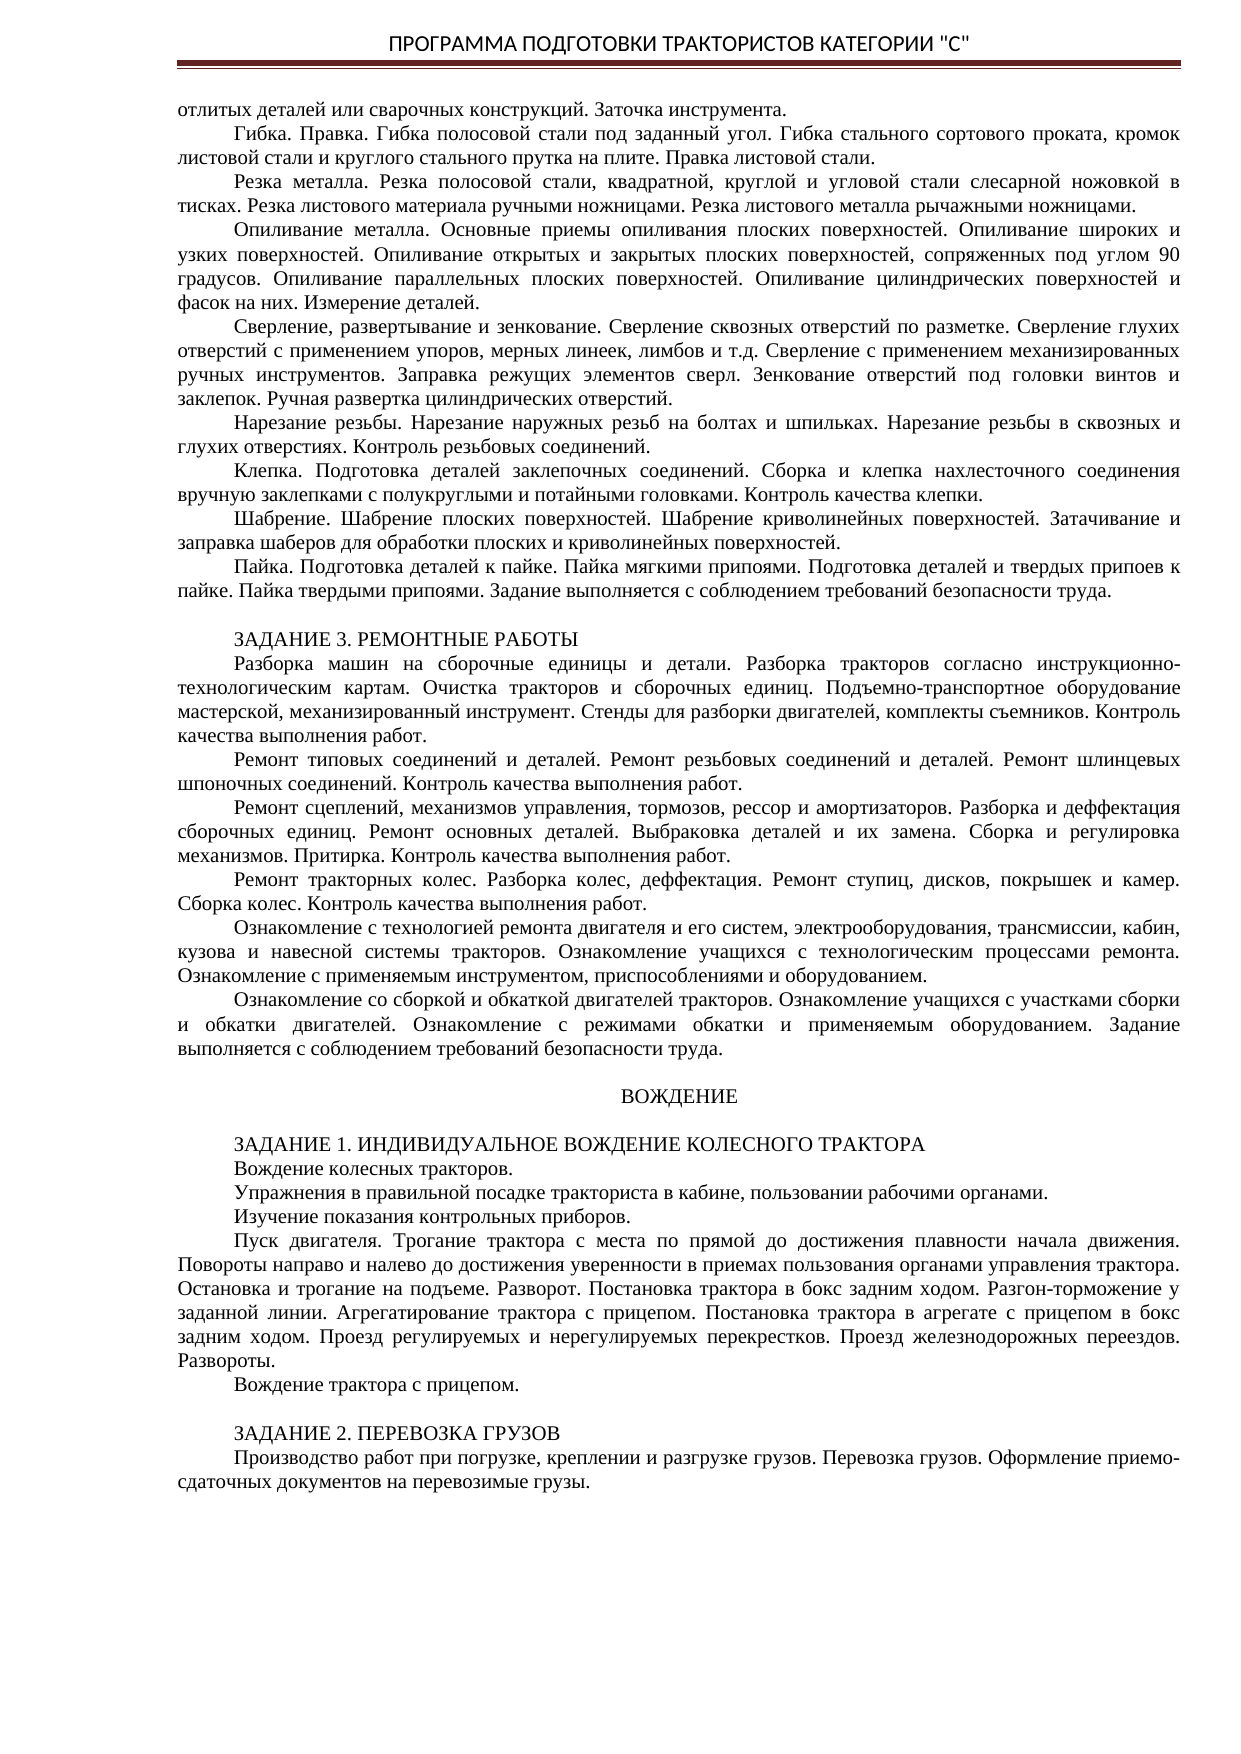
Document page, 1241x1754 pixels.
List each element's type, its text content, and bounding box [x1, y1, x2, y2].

text Вождение колесных тракторов. [177, 1156, 1181, 1180]
text Ремонт сцеплений, механизмов управления, тормозов, рессор и амортизаторов. Разборка и деффектация сборочных единиц. Ремонт основных деталей. Выбраковка деталей и их замена. Сборка и регулировка механизмов. Притирка. Контроль качества выполнения работ. [177, 795, 1181, 867]
text Ознакомление с технологией ремонта двигателя и его систем, электрооборудования, трансмиссии, кабин, кузова и навесной системы тракторов. Ознакомление учащихся с технологическим процессами ремонта. Ознакомление с применяемым инструментом, приспособлениями и оборудованием. [177, 915, 1181, 987]
text Производство работ при погрузке, креплении и разгрузке грузов. Перевозка грузов. Оформление приемо-сдаточных документов на перевозимые грузы. [177, 1444, 1181, 1493]
text Упражнения в правильной посадке тракториста в кабине, пользовании рабочими органами. [177, 1180, 1181, 1204]
text Опиливание металла. Основные приемы опиливания плоских поверхностей. Опиливание широких и узких поверхностей. Опиливание открытых и закрытых плоских поверхностей, сопряженных под углом 90 градусов. Опиливание параллельных плоских поверхностей. Опиливание цилиндрических поверхностей и фасок на них. Измерение деталей. [177, 217, 1181, 314]
text Пайка. Подготовка деталей к пайке. Пайка мягкими припоями. Подготовка деталей и твердых припоев к пайке. Пайка твердыми припоями. Задание выполняется с соблюдением требований безопасности труда. [177, 554, 1181, 602]
text Ремонт тракторных колес. Разборка колес, деффектация. Ремонт ступиц, дисков, покрышек и камер. Сборка колес. Контроль качества выполнения работ. [177, 867, 1181, 915]
text Ремонт типовых соединений и деталей. Ремонт резьбовых соединений и деталей. Ремонт шлинцевых шпоночных соединений. Контроль качества выполнения работ. [177, 747, 1181, 795]
text Клепка. Подготовка деталей заклепочных соединений. Сборка и клепка нахлесточного соединения вручную заклепками с полукруглыми и потайными головками. Контроль качества клепки. [177, 458, 1181, 506]
text Нарезание резьбы. Нарезание наружных резьб на болтах и шпильках. Нарезание резьбы в сквозных и глухих отверстиях. Контроль резьбовых соединений. [177, 410, 1181, 458]
text Сверление, развертывание и зенкование. Сверление сквозных отверстий по разметке. Сверление глухих отверстий с применением упоров, мерных линеек, лимбов и т.д. Сверление с применением механизированных ручных инструментов. Заправка режущих элементов сверл. Зенкование отверстий под головки винтов и заклепок. Ручная развертка цилиндрических отверстий. [177, 314, 1181, 410]
text Шабрение. Шабрение плоских поверхностей. Шабрение криволинейных поверхностей. Затачивание и заправка шаберов для обработки плоских и криволинейных поверхностей. [177, 506, 1181, 554]
text ЗАДАНИЕ 3. РЕМОНТНЫЕ РАБОТЫ [177, 626, 1181, 651]
text Вождение трактора с прицепом. [177, 1372, 1181, 1396]
text Изучение показания контрольных приборов. [177, 1204, 1181, 1228]
text Резка металла. Резка полосовой стали, квадратной, круглой и угловой стали слесарной ножовкой в тисках. Резка листового материала ручными ножницами. Резка листового металла рычажными ножницами. [177, 169, 1181, 217]
text ВОЖДЕНИЕ [177, 1084, 1181, 1108]
text Гибка. Правка. Гибка полосовой стали под заданный угол. Гибка стального сортового проката, кромок листовой стали и круглого стального прутка на плите. Правка листовой стали. [177, 121, 1181, 169]
text ЗАДАНИЕ 2. ПЕРЕВОЗКА ГРУЗОВ [177, 1421, 1181, 1444]
text ЗАДАНИЕ 1. ИНДИВИДУАЛЬНОЕ ВОЖДЕНИЕ КОЛЕСНОГО ТРАКТОРА [177, 1132, 1181, 1156]
text Разборка машин на сборочные единицы и детали. Разборка тракторов согласно инструкционно-технологическим картам. Очистка тракторов и сборочных единиц. Подъемно-транспортное оборудование мастерской, механизированный инструмент. Стенды для разборки двигателей, комплекты съемников. Контроль качества выполнения работ. [177, 651, 1181, 747]
text Пуск двигателя. Трогание трактора с места по прямой до достижения плавности начала движения. Повороты направо и налево до достижения уверенности в приемах пользования органами управления трактора. Остановка и трогание на подъеме. Разворот. Постановка трактора в бокс задним ходом. Разгон-торможение у заданной линии. Агрегатирование трактора с прицепом. Постановка трактора в агрегате с прицепом в бокс задним ходом. Проезд регулируемых и нерегулируемых перекрестков. Проезд железнодорожных переездов. Развороты. [177, 1228, 1181, 1372]
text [177, 97, 1181, 121]
text Ознакомление со сборкой и обкаткой двигателей тракторов. Ознакомление учащихся с участками сборки и обкатки двигателей. Ознакомление с режимами обкатки и применяемым оборудованием. Задание выполняется с соблюдением требований безопасности труда. [177, 987, 1181, 1059]
